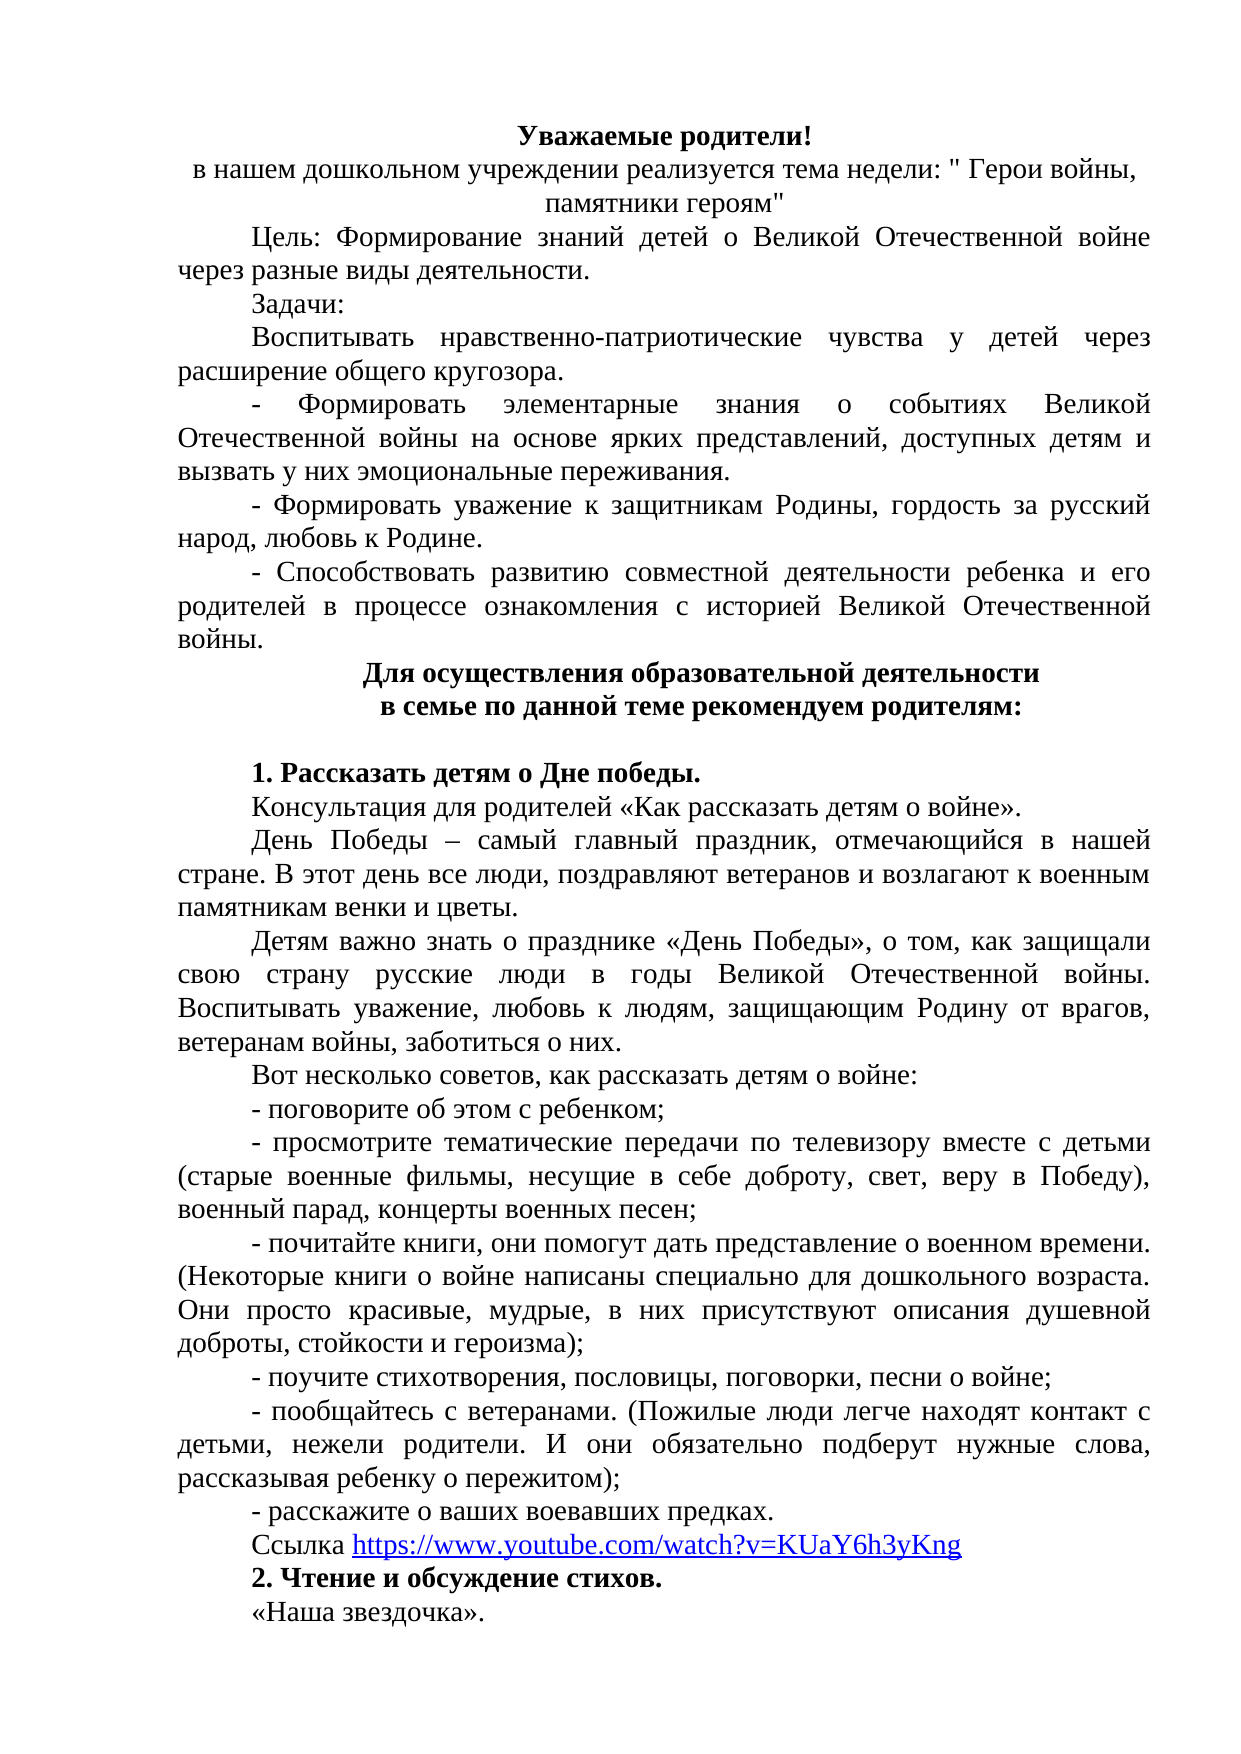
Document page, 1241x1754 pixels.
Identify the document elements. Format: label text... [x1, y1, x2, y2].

text - Способствовать развитию совместной деятельности ребенка и его родителей в процессе ознакомления с историей Великой Отечественной войны. [177, 554, 1152, 655]
text - просмотрите тематические передачи по телевизору вместе с детьми (старые военные фильмы, несущие в себе доброту, свет, веру в Победу), военный парад, концерты военных песен; [177, 1124, 1152, 1225]
text - пообщайтесь с ветеранами. (Пожилые люди легче находят контакт с детьми, нежели родители. И они обязательно подберут нужные слова, рассказывая ребенку о пережитом); [177, 1393, 1152, 1493]
text в нашем дошкольном учреждении реализуется тема недели: " Герои войны, памятники героям" [177, 152, 1152, 219]
text Вот несколько советов, как рассказать детям о войне: [177, 1057, 1152, 1091]
text «Наша звездочка». [177, 1594, 1152, 1627]
text День Победы – самый главный праздник, отмечающийся в нашей стране. В этот день все люди, поздравляют ветеранов и возлагают к военным памятникам венки и цветы. [177, 822, 1152, 923]
text Консультация для родителей «Как рассказать детям о войне». [177, 789, 1152, 822]
text - поучите стихотворения, пословицы, поговорки, песни о войне; [177, 1359, 1152, 1393]
text Уважаемые родители! [177, 118, 1152, 152]
text - поговорите об этом с ребенком; [177, 1091, 1152, 1124]
text - Формировать уважение к защитникам Родины, гордость за русский народ, любовь к Родине. [177, 487, 1152, 554]
text Детям важно знать о празднике «День Победы», о том, как защищали свою страну русские люди в годы Великой Отечественной войны. Воспитывать уважение, любовь к людям, защищающим Родину от врагов, ветеранам войны, заботиться о них. [177, 923, 1152, 1057]
text 1. Рассказать детям о Дне победы. [177, 755, 1152, 789]
text - расскажите о ваших воевавших предках. [177, 1493, 1152, 1527]
text Для осуществления образовательной деятельности [177, 655, 1152, 688]
text 2. Чтение и обсуждение стихов. [177, 1560, 1152, 1594]
text Цель: Формирование знаний детей о Великой Отечественной войне через разные виды деятельности. [177, 219, 1152, 286]
text - Формировать элементарные знания о событиях Великой Отечественной войны на основе ярких представлений, доступных детям и вызвать у них эмоциональные переживания. [177, 386, 1152, 487]
text - почитайте книги, они помогут дать представление о военном времени. (Некоторые книги о войне написаны специально для дошкольного возраста. Они просто красивые, мудрые, в них присутствуют описания душевной доброты, стойкости и героизма); [177, 1225, 1152, 1359]
text Ссылка https://www.youtube.com/watch?v=KUaY6h3yKng [177, 1527, 1152, 1560]
text Задачи: [177, 286, 1152, 319]
text в семье по данной теме рекомендуем родителям: [177, 688, 1152, 722]
text Воспитывать нравственно-патриотические чувства у детей через расширение общего кругозора. [177, 319, 1152, 386]
